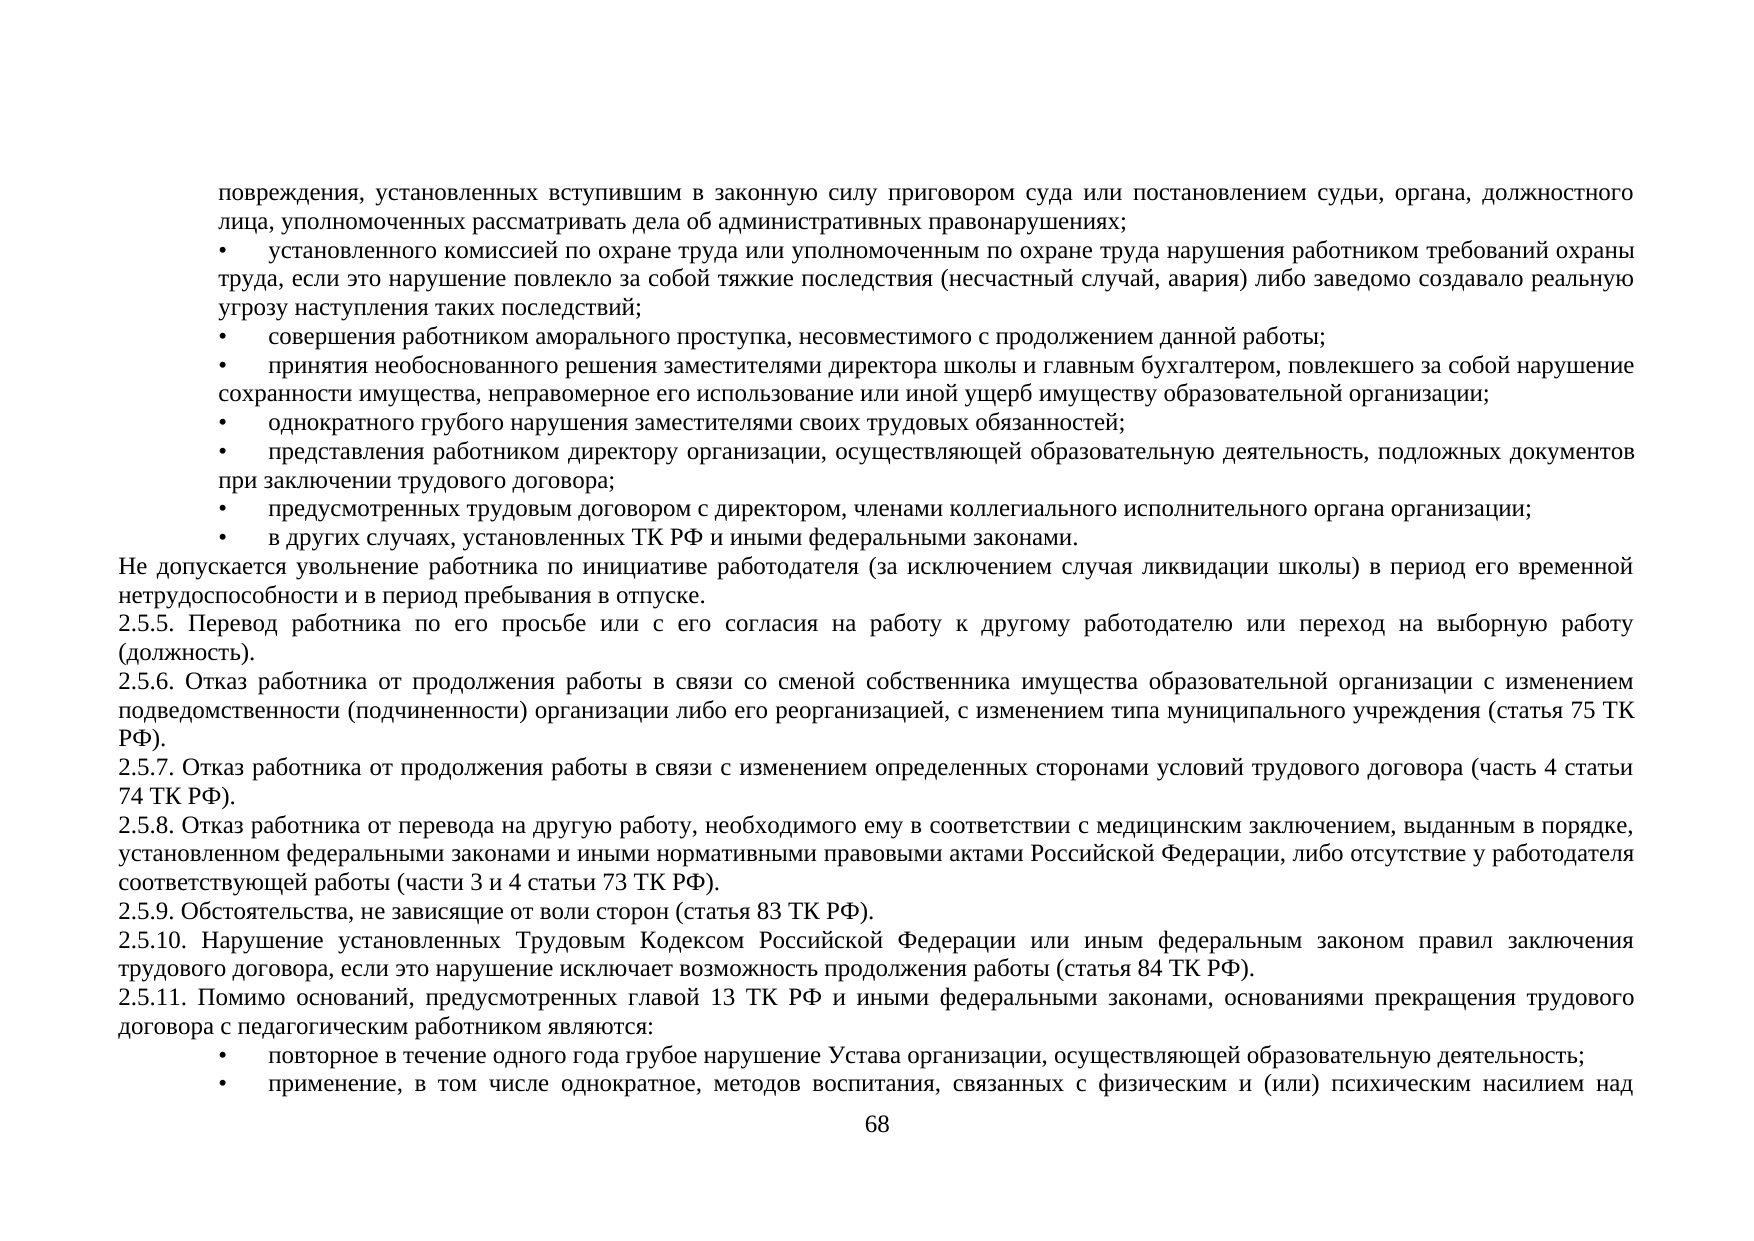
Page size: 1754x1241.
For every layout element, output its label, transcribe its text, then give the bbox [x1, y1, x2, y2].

list совершения работником аморального проступка, несовместимого с продолжением данной работы; [218, 321, 1636, 350]
text 2.5.5. Перевод работника по его просьбе или с его согласия на работу к другому работодателю или переход на выборную работу (должность). [118, 608, 1636, 666]
list повторное в течение одного года грубое нарушение Устава организации, осуществляющей образовательную деятельность; [218, 1040, 1636, 1068]
text 2.5.7. Отказ работника от продолжения работы в связи с изменением определенных сторонами условий трудового договора (часть 4 статьи 74 ТК РФ). [118, 752, 1636, 810]
text 2.5.9. Обстоятельства, не зависящие от воли сторон (статья 83 ТК РФ). [118, 896, 1636, 925]
list представления работником директору организации, осуществляющей образовательную деятельность, подложных документов при заключении трудового договора; [218, 436, 1636, 493]
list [218, 1068, 1636, 1097]
list в других случаях, установленных ТК РФ и иными федеральными законами. [218, 522, 1636, 551]
text 2.5.10. Нарушение установленных Трудовым Кодексом Российской Федерации или иным федеральным законом правил заключения трудового договора, если это нарушение исключает возможность продолжения работы (статья 84 ТК РФ). [118, 925, 1636, 982]
text 2.5.8. Отказ работника от перевода на другую работу, необходимого ему в соответствии с медицинским заключением, выданным в порядке, установленном федеральными законами и иными нормативными правовыми актами Российской Федерации, либо отсутствие у работодателя соответствующей работы (части 3 и 4 статьи 73 ТК РФ). [118, 810, 1636, 896]
text 2.5.6. Отказ работника от продолжения работы в связи со сменой собственника имущества образовательной организации с изменением подведомственности (подчиненности) организации либо его реорганизацией, с изменением типа муниципального учреждения (статья 75 ТК РФ). [118, 666, 1636, 752]
list принятия необоснованного решения заместителями директора школы и главным бухгалтером, повлекшего за собой нарушение сохранности имущества, неправомерное его использование или иной ущерб имуществу образовательной организации; [218, 350, 1636, 407]
list предусмотренных трудовым договором с директором, членами коллегиального исполнительного органа организации; [218, 493, 1636, 522]
text Не допускается увольнение работника по инициативе работодателя (за исключением случая ликвидации школы) в период его временной нетрудоспособности и в период пребывания в отпуске. [118, 551, 1636, 608]
text 2.5.11. Помимо оснований, предусмотренных главой 13 ТК РФ и иными федеральными законами, основаниями прекращения трудового договора с педагогическим работником являются: [118, 982, 1636, 1040]
list однократного грубого нарушения заместителями своих трудовых обязанностей; [218, 407, 1636, 436]
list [218, 177, 1636, 235]
list установленного комиссией по охране труда или уполномоченным по охране труда нарушения работником требований охраны труда, если это нарушение повлекло за собой тяжкие последствия (несчастный случай, авария) либо заведомо создавало реальную угрозу наступления таких последствий; [218, 235, 1636, 321]
